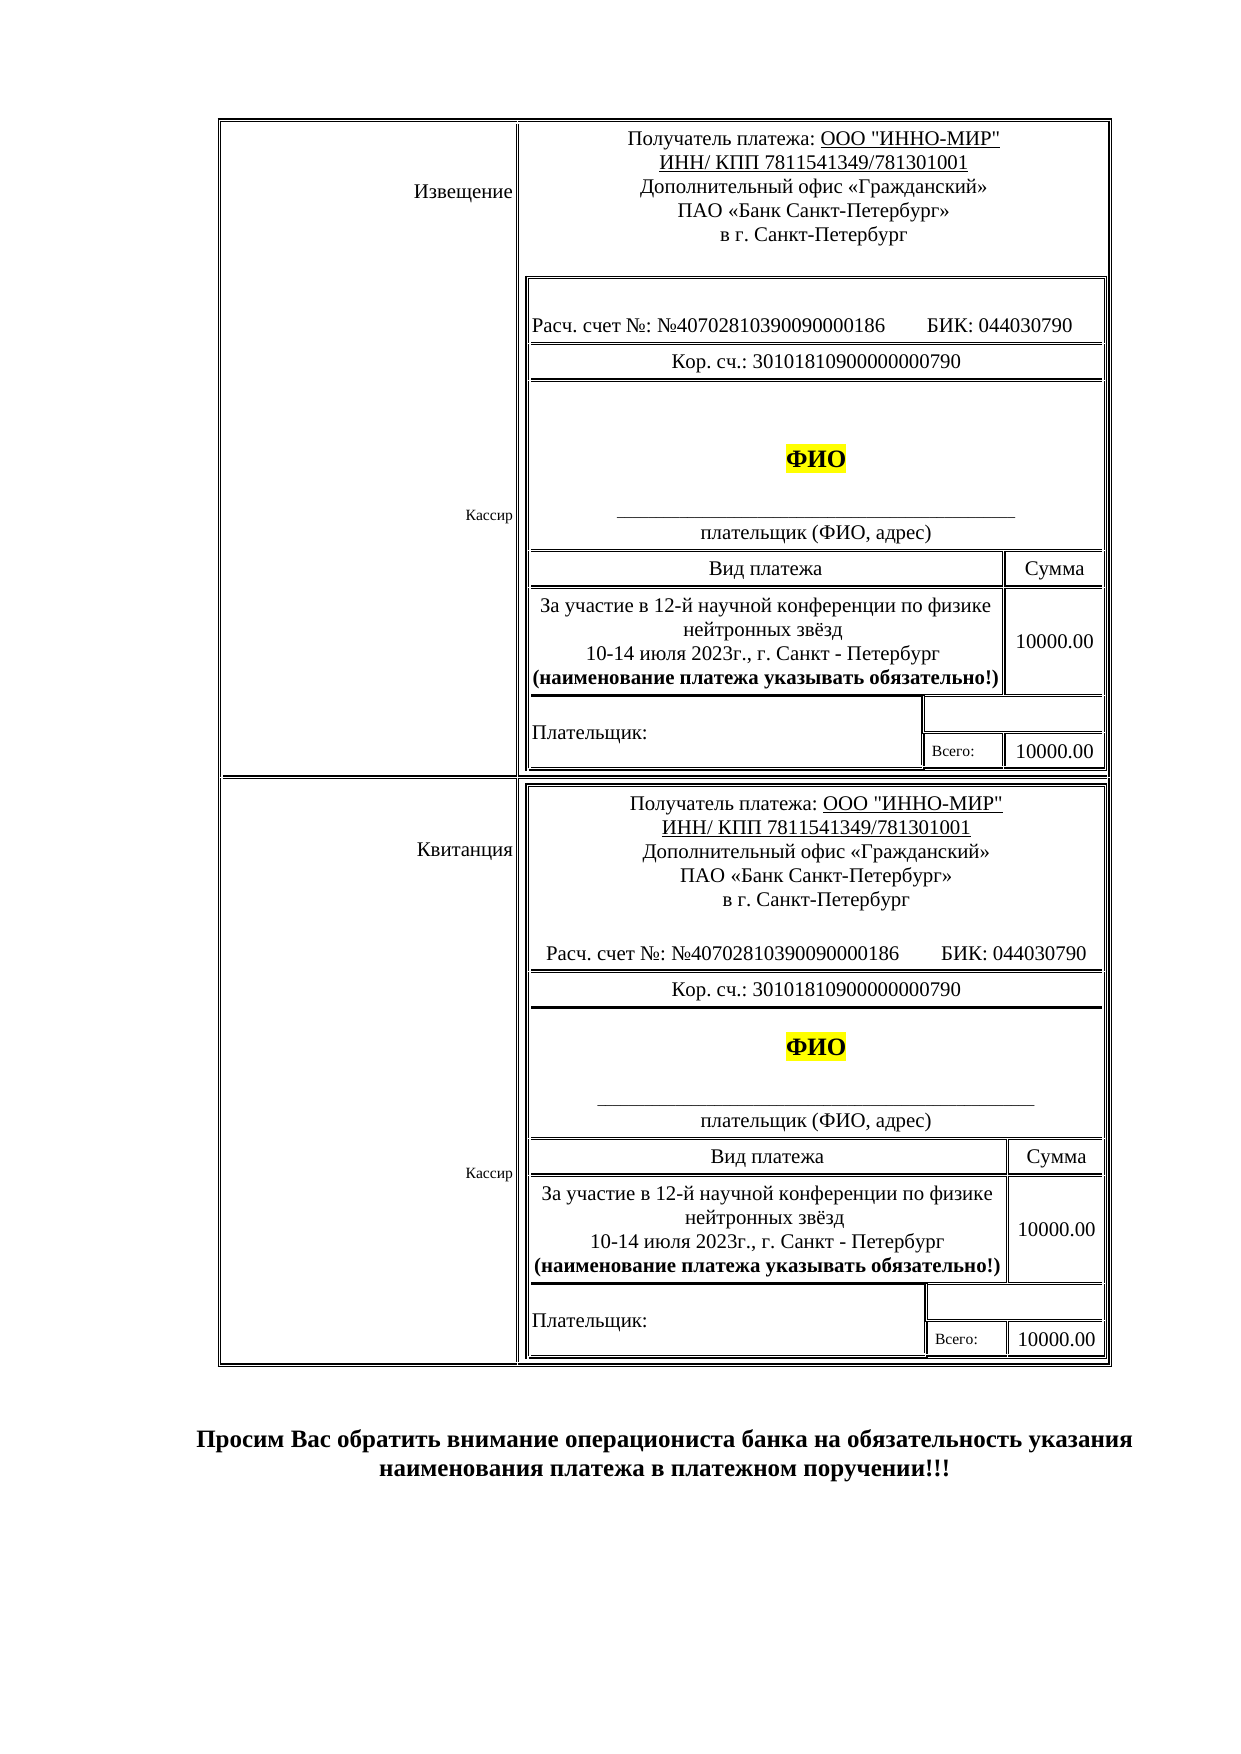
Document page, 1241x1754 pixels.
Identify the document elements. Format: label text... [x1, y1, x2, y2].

text Просим Вас обратить внимание операциониста банка на обязательность указания наименования платежа в платежном поручении!!! [177, 1367, 1152, 1482]
table_header Извещение Кассир [221, 122, 517, 775]
table_header Получатель платежа: ООО "ИННО-МИР" ИНН/ КПП 7811541349/781301001 Дополнительный офис «Гражданский» ПАО «Банк Санкт-Петербург» в г. Санкт-Петербург [518, 122, 1108, 775]
table_cell [518, 775, 1109, 1363]
table_cell Квитанция Кассир [221, 775, 517, 1363]
